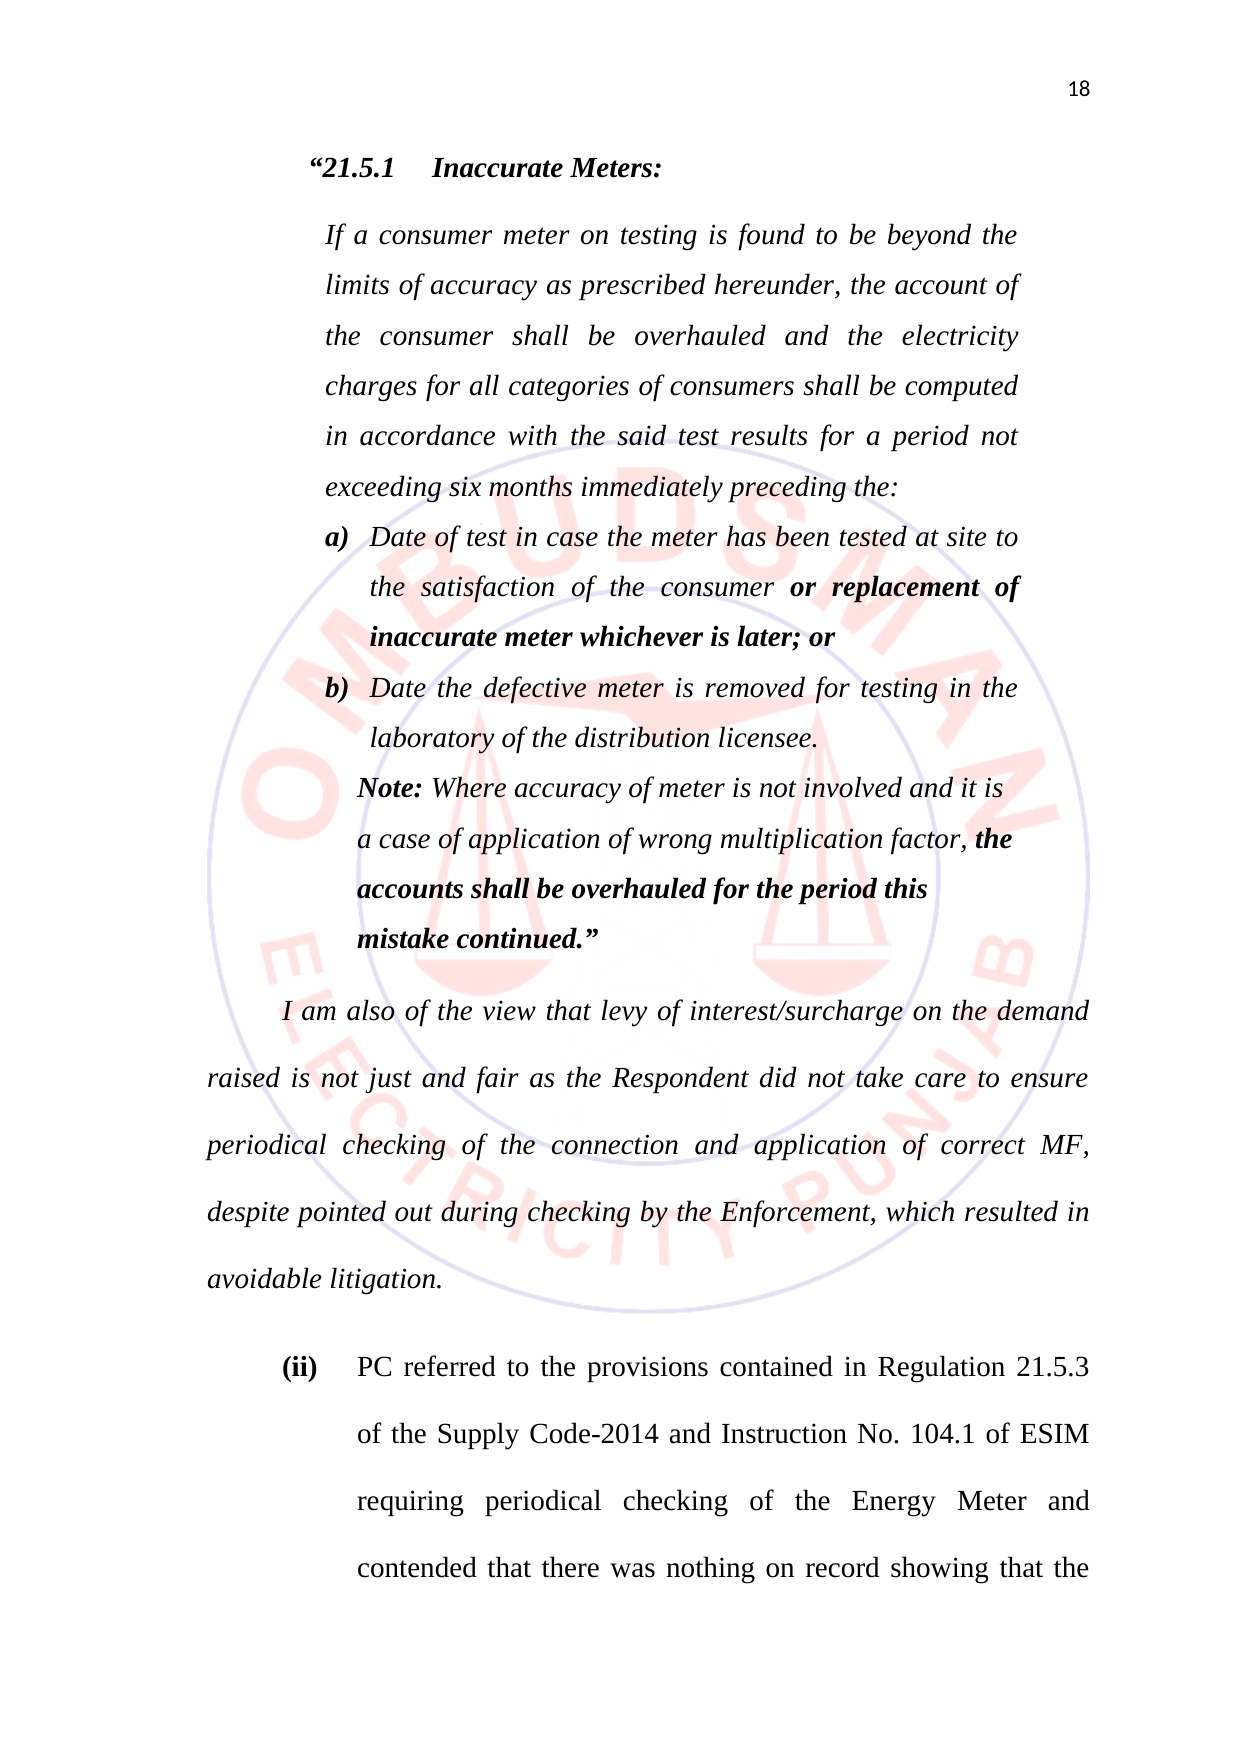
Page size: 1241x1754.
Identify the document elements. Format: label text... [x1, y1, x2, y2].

list Note: Where accuracy of meter is not involved and it is a case of application of wrong multiplication factor, the accounts shall be overhauled for the period this mistake continued.” [357, 771, 1019, 955]
list “21.5.1 Inaccurate Meters: [301, 150, 1090, 183]
list Date of test in case the meter has been tested at site to the satisfaction of the consumer or replacement of inaccurate meter whichever is later; or [325, 519, 1019, 653]
list Date the defective meter is removed for testing in the laboratory of the distribution licensee. [325, 670, 1019, 754]
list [282, 1349, 1090, 1584]
list If a consumer meter on testing is found to be beyond the limits of accuracy as prescribed hereunder, the account of the consumer shall be overhauled and the electricity charges for all categories of consumers shall be computed in accordance with the said test results for a period not exceeding six months immediately preceding the: [278, 217, 1019, 502]
text I am also of the view that levy of interest/surcharge on the demand raised is not just and fair as the Respondent did not take care to ensure periodical checking of the connection and application of correct MF, despite pointed out during checking by the Enforcement, which resulted in avoidable litigation. [207, 993, 1090, 1294]
